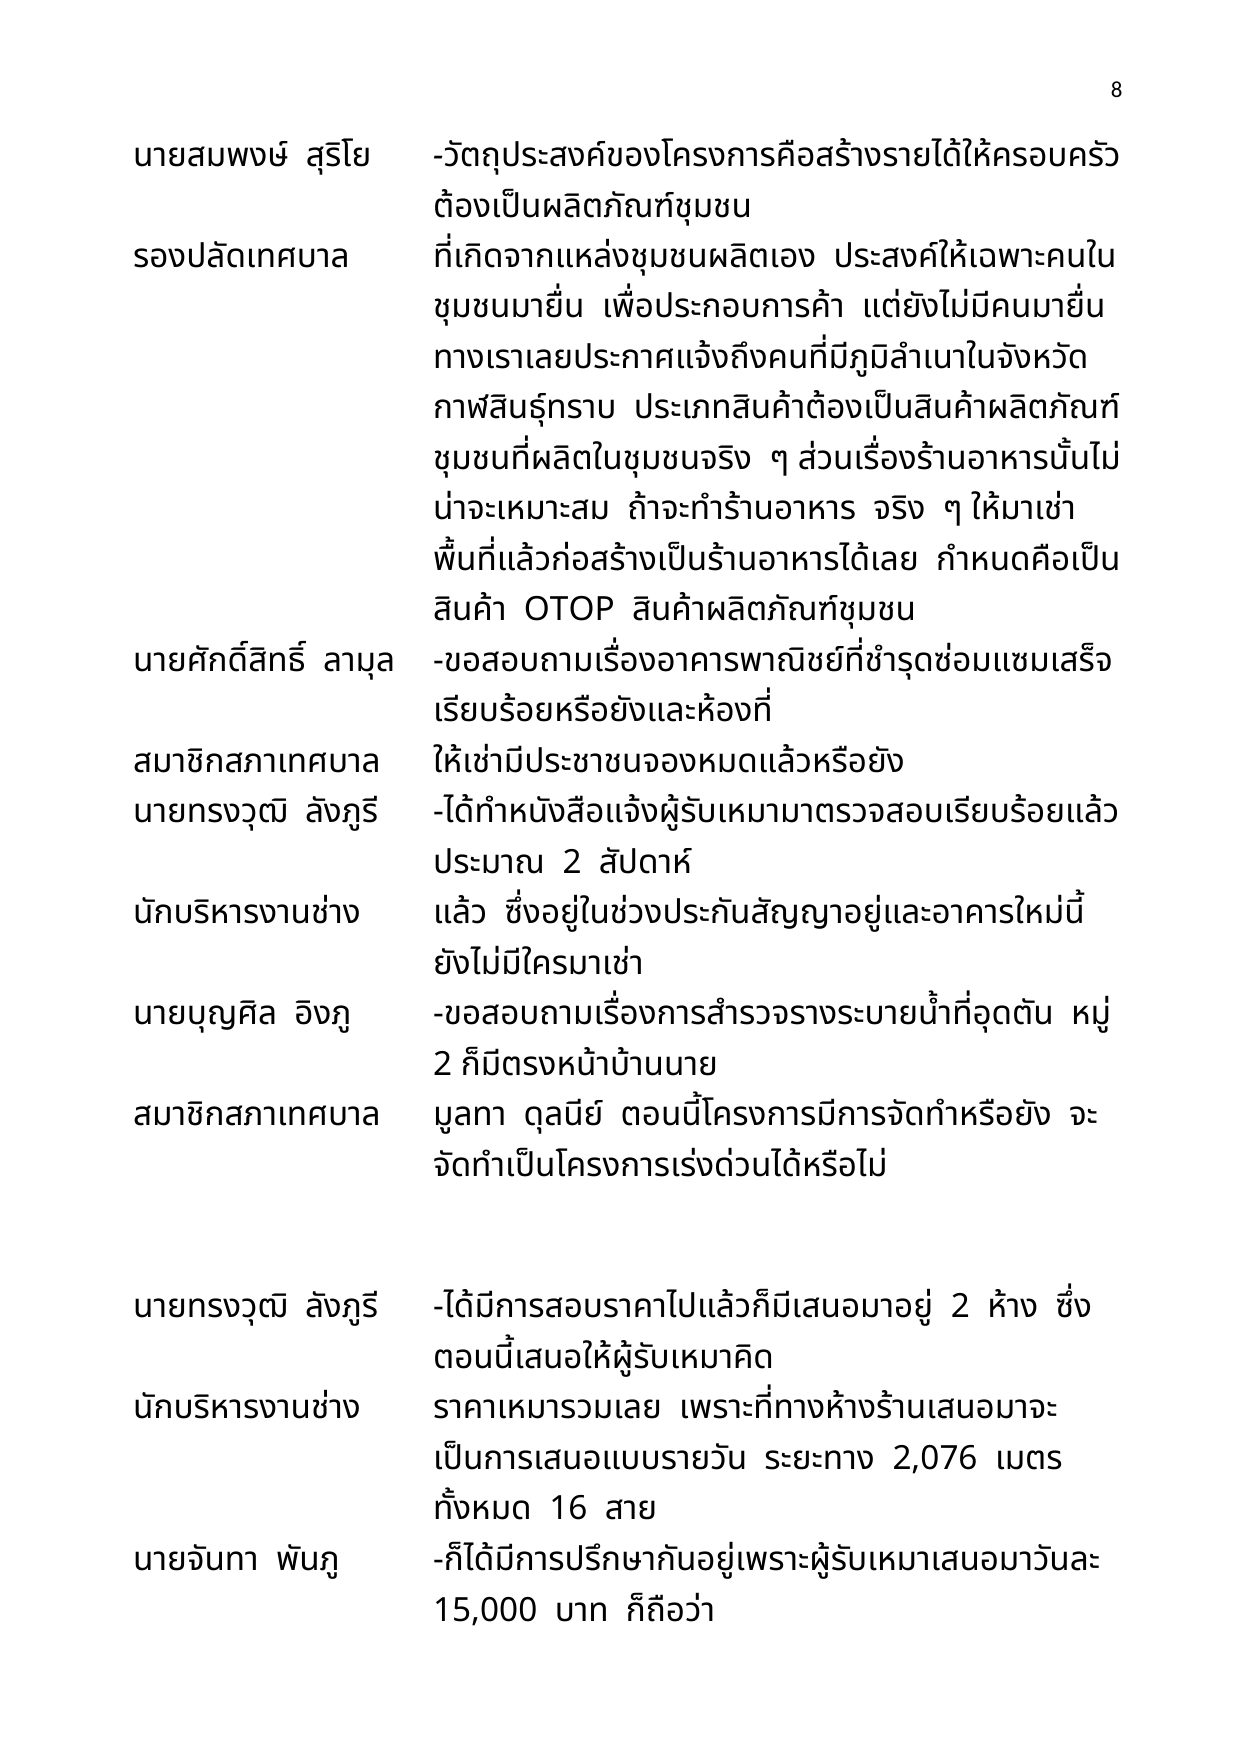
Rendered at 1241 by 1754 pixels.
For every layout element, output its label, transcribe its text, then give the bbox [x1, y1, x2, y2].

text นายทรงวุฒิ ลังภูรี -ได้มีการสอบราคาไปแล้วก็มีเสนอมาอยู่ 2 ห้าง ซึ่งตอนนี้เสนอให้ผู้รับเหมาคิด [133, 1282, 1122, 1383]
text สมาชิกสภาเทศบาล มูลทา ดุลนีย์ ตอนนี้โครงการมีการจัดทำหรือยัง จะจัดทำเป็นโครงการเร่งด่วนได้หรือไม่ [133, 1090, 1122, 1191]
text นายบุญศิล อิงภู -ขอสอบถามเรื่องการสำรวจรางระบายน้ำที่อุดตัน หมู่ 2 ก็มีตรงหน้าบ้านนาย [133, 989, 1122, 1090]
text สมาชิกสภาเทศบาล ให้เช่ามีประชาชนจองหมดแล้วหรือยัง [133, 737, 1122, 787]
text นายสมพงษ์ สุริโย -วัตถุประสงค์ของโครงการคือสร้างรายได้ให้ครอบครัวต้องเป็นผลิตภัณฑ์ชุมชน [133, 131, 1122, 232]
text นักบริหารงานช่าง ราคาเหมารวมเลย เพราะที่ทางห้างร้านเสนอมาจะเป็นการเสนอแบบรายวัน ระยะทาง 2,076 เมตร ทั้งหมด 16 สาย [133, 1383, 1122, 1535]
text รองปลัดเทศบาล ที่เกิดจากแหล่งชุมชนผลิตเอง ประสงค์ให้เฉพาะคนในชุมชนมายื่น เพื่อประกอบการค้า แต่ยังไม่มีคนมายื่นทางเราเลยประกาศแจ้งถึงคนที่มีภูมิลำเนาในจังหวัดกาฬสินธุ์ทราบ ประเภทสินค้าต้องเป็นสินค้าผลิตภัณฑ์ชุมชนที่ผลิตในชุมชนจริง ๆ ส่วนเรื่องร้านอาหารนั้นไม่น่าจะเหมาะสม ถ้าจะทำร้านอาหาร จริง ๆ ให้มาเช่าพื้นที่แล้วก่อสร้างเป็นร้านอาหารได้เลย กำหนดคือเป็นสินค้า OTOP สินค้าผลิตภัณฑ์ชุมชน [133, 232, 1122, 636]
text นายทรงวุฒิ ลังภูรี -ได้ทำหนังสือแจ้งผู้รับเหมามาตรวจสอบเรียบร้อยแล้ว ประมาณ 2 สัปดาห์ [133, 787, 1122, 888]
text นักบริหารงานช่าง แล้ว ซึ่งอยู่ในช่วงประกันสัญญาอยู่และอาคารใหม่นี้ยังไม่มีใครมาเช่า [133, 888, 1122, 989]
text นายศักดิ์สิทธิ์ ลามุล -ขอสอบถามเรื่องอาคารพาณิชย์ที่ชำรุดซ่อมแซมเสร็จเรียบร้อยหรือยังและห้องที่ [133, 636, 1122, 737]
text นายจันทา พันภู -ก็ได้มีการปรึกษากันอยู่เพราะผู้รับเหมาเสนอมาวันละ 15,000 บาท ก็ถือว่า [133, 1535, 1122, 1636]
